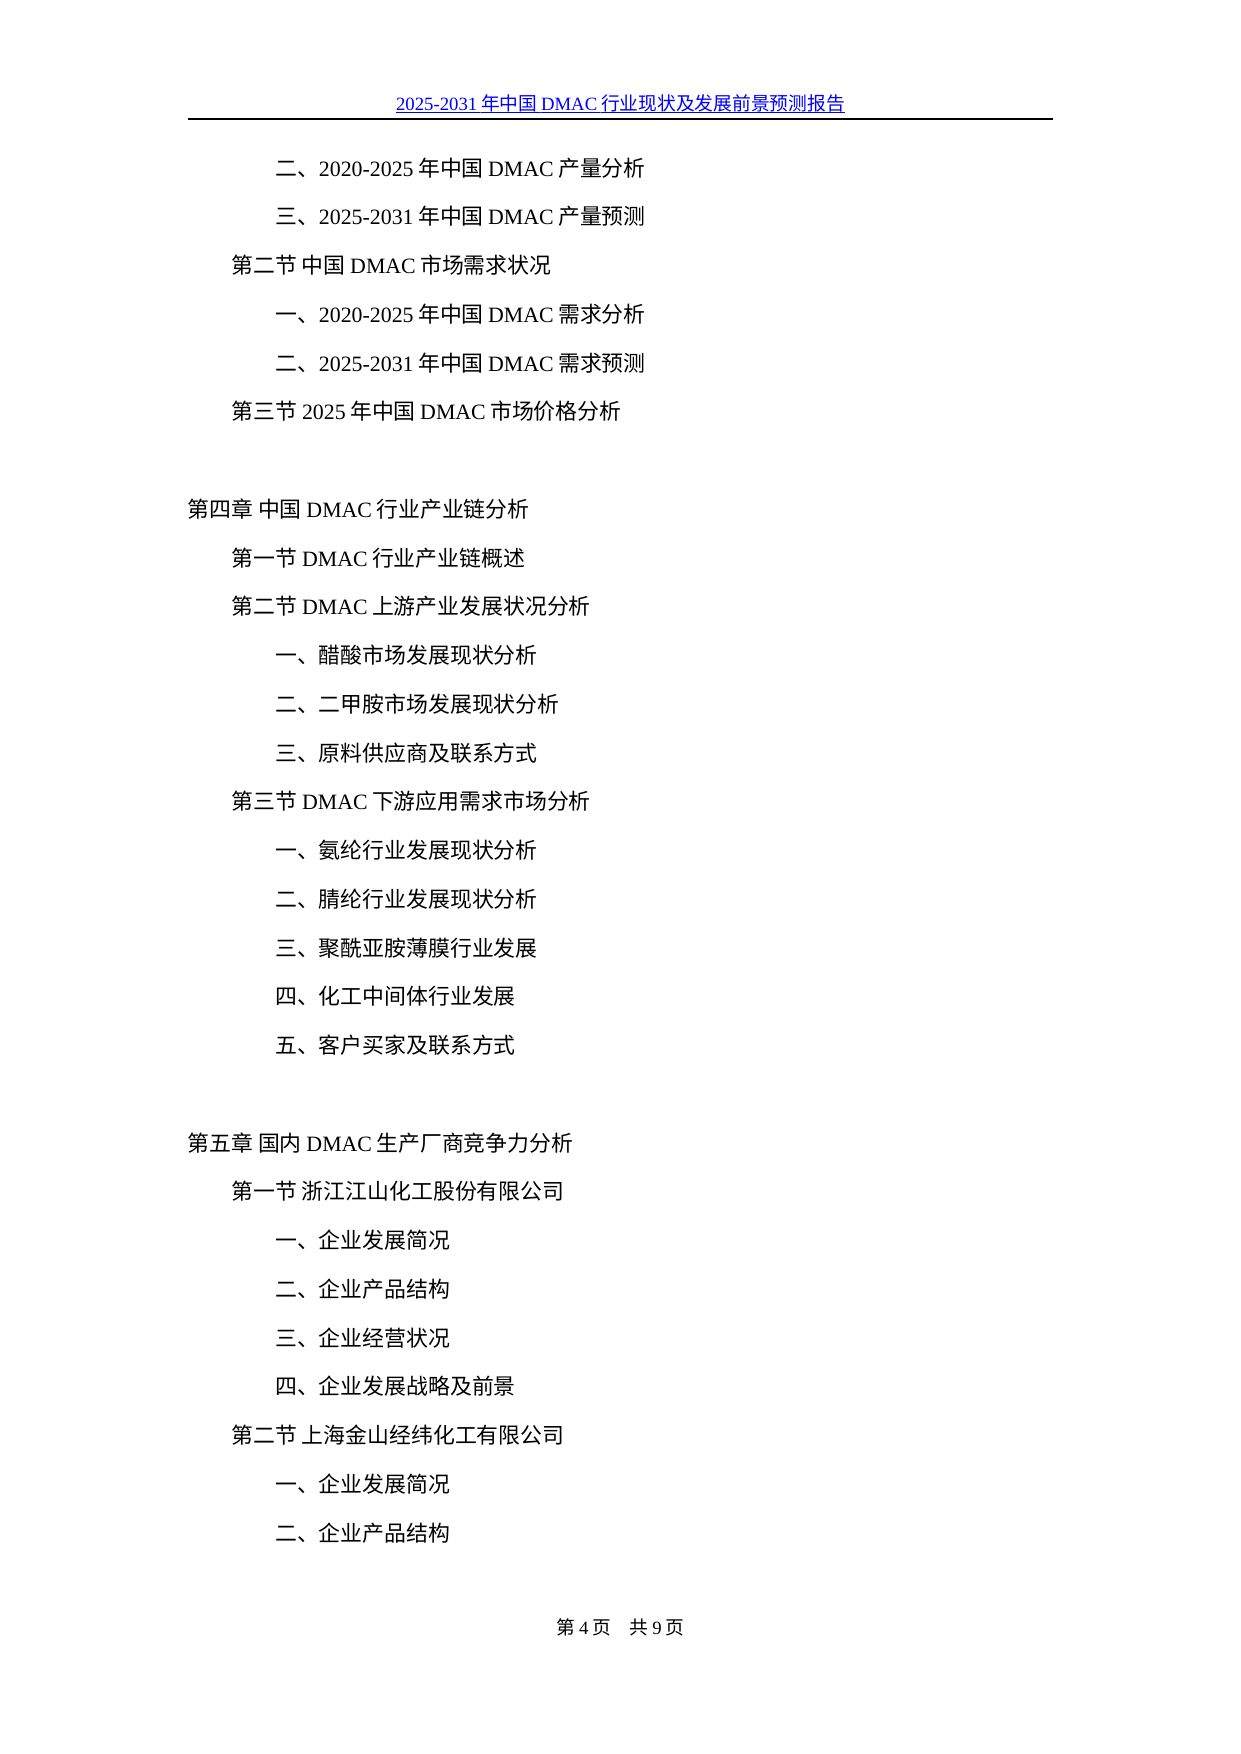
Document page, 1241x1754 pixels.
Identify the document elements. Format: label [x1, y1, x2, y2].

text [187, 150, 1053, 1548]
